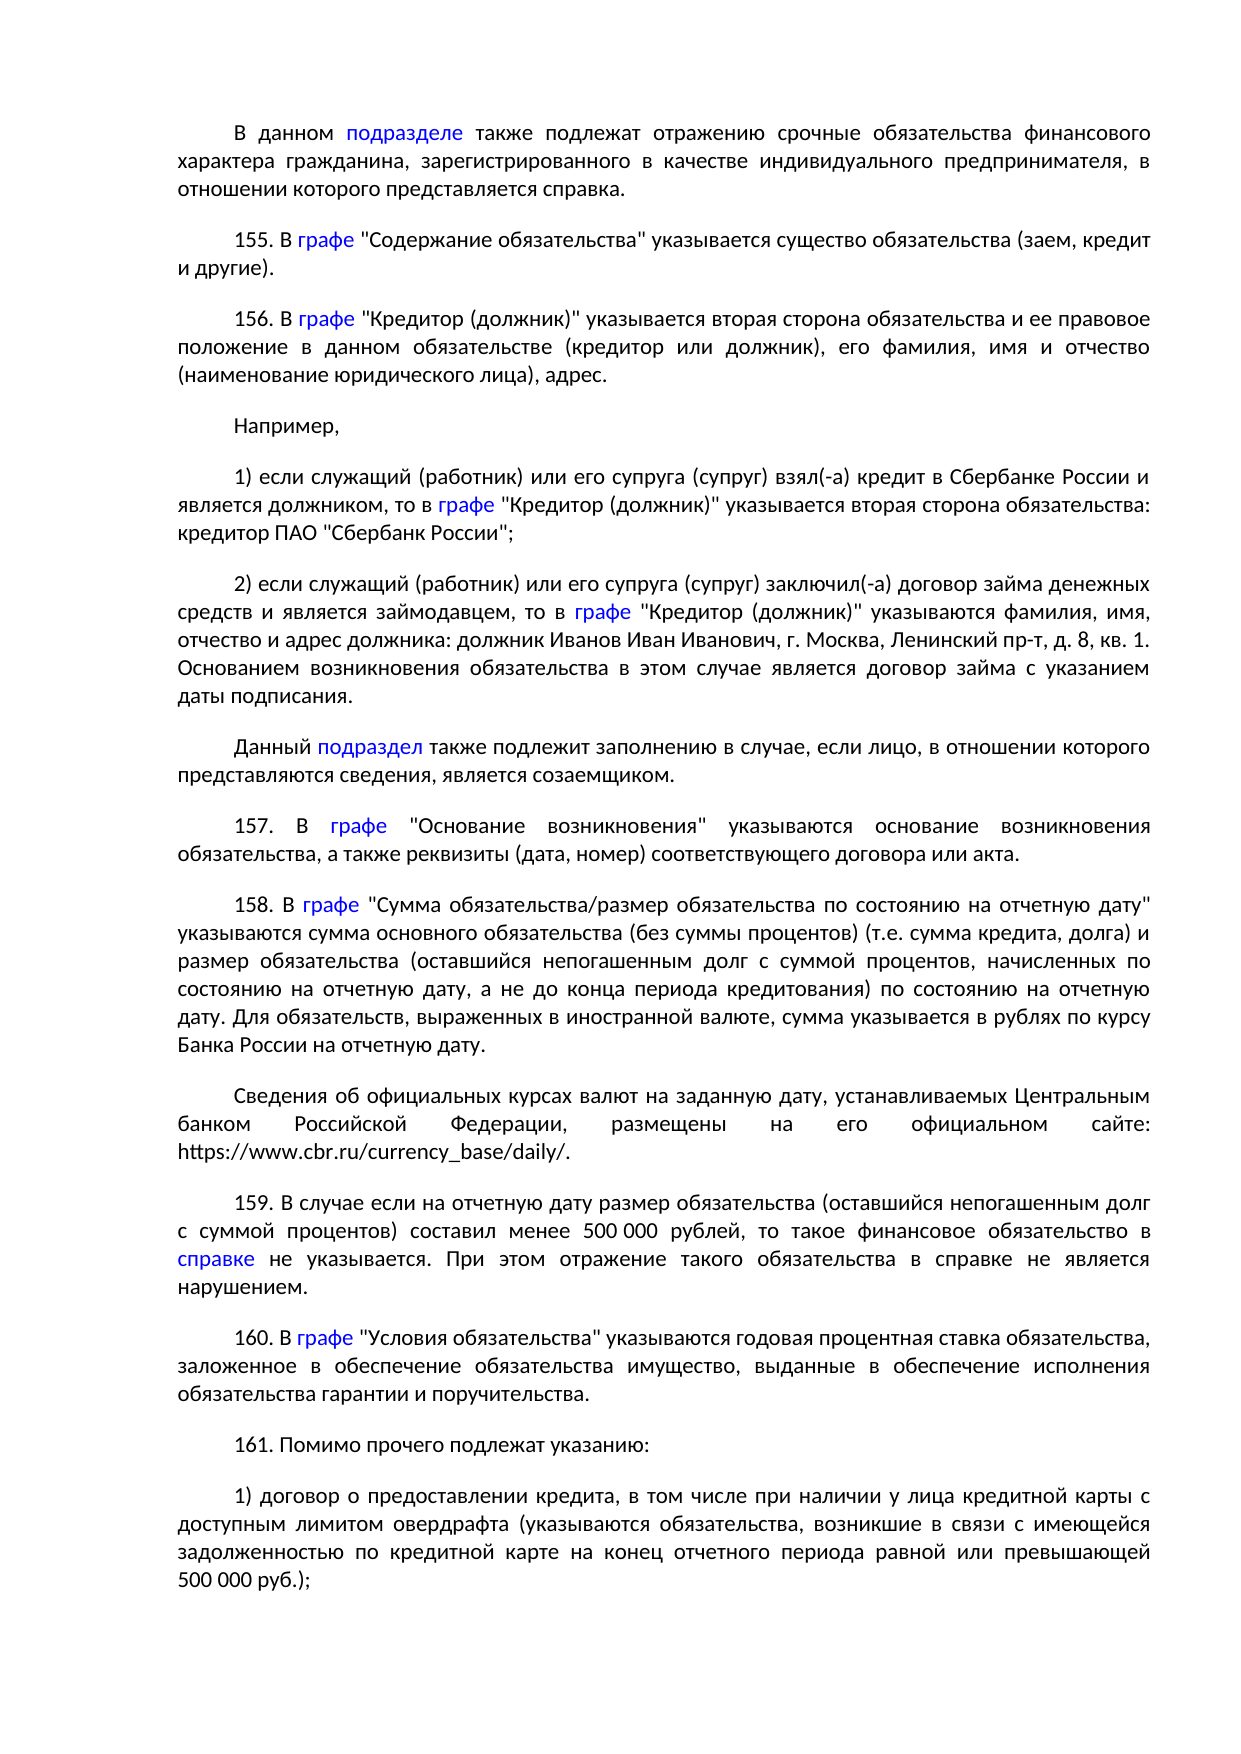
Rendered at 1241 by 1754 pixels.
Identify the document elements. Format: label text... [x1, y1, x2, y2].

text 1) договор о предоставлении кредита, в том числе при наличии у лица кредитной карты с доступным лимитом овердрафта (указываются обязательства, возникшие в связи с имеющейся задолженностью по кредитной карте на конец отчетного периода равной или превышающей 500 000 руб.); [177, 1481, 1152, 1593]
text 156. В графе "Кредитор (должник)" указывается вторая сторона обязательства и ее правовое положение в данном обязательстве (кредитор или должник), его фамилия, имя и отчество (наименование юридического лица), адрес. [177, 304, 1152, 388]
text Например, [177, 411, 1152, 439]
text 155. В графе "Содержание обязательства" указывается существо обязательства (заем, кредит и другие). [177, 225, 1152, 281]
text 159. В случае если на отчетную дату размер обязательства (оставшийся непогашенным долг с суммой процентов) составил менее 500 000 рублей, то такое финансовое обязательство в справке не указывается. При этом отражение такого обязательства в справке не является нарушением. [177, 1188, 1152, 1300]
text Данный подраздел также подлежит заполнению в случае, если лицо, в отношении которого представляются сведения, является созаемщиком. [177, 732, 1152, 788]
text 1) если служащий (работник) или его супруга (супруг) взял(-а) кредит в Сбербанке России и является должником, то в графе "Кредитор (должник)" указывается вторая сторона обязательства: кредитор ПАО "Сбербанк России"; [177, 462, 1152, 546]
text 161. Помимо прочего подлежат указанию: [177, 1430, 1152, 1458]
text 158. В графе "Сумма обязательства/размер обязательства по состоянию на отчетную дату" указываются сумма основного обязательства (без суммы процентов) (т.е. сумма кредита, долга) и размер обязательства (оставшийся непогашенным долг с суммой процентов, начисленных по состоянию на отчетную дату, а не до конца периода кредитования) по состоянию на отчетную дату. Для обязательств, выраженных в иностранной валюте, сумма указывается в рублях по курсу Банка России на отчетную дату. [177, 890, 1152, 1058]
text 160. В графе "Условия обязательства" указываются годовая процентная ставка обязательства, заложенное в обеспечение обязательства имущество, выданные в обеспечение исполнения обязательства гарантии и поручительства. [177, 1323, 1152, 1407]
text Сведения об официальных курсах валют на заданную дату, устанавливаемых Центральным банком Российской Федерации, размещены на его официальном сайте: https://www.cbr.ru/currency_base/daily/. [177, 1081, 1152, 1165]
text 157. В графе "Основание возникновения" указываются основание возникновения обязательства, а также реквизиты (дата, номер) соответствующего договора или акта. [177, 811, 1152, 867]
text 2) если служащий (работник) или его супруга (супруг) заключил(-а) договор займа денежных средств и является займодавцем, то в графе "Кредитор (должник)" указываются фамилия, имя, отчество и адрес должника: должник Иванов Иван Иванович, г. Москва, Ленинский пр-т, д. 8, кв. 1. Основанием возникновения обязательства в этом случае является договор займа с указанием даты подписания. [177, 569, 1152, 709]
text В данном подразделе также подлежат отражению срочные обязательства финансового характера гражданина, зарегистрированного в качестве индивидуального предпринимателя, в отношении которого представляется справка. [177, 118, 1152, 202]
